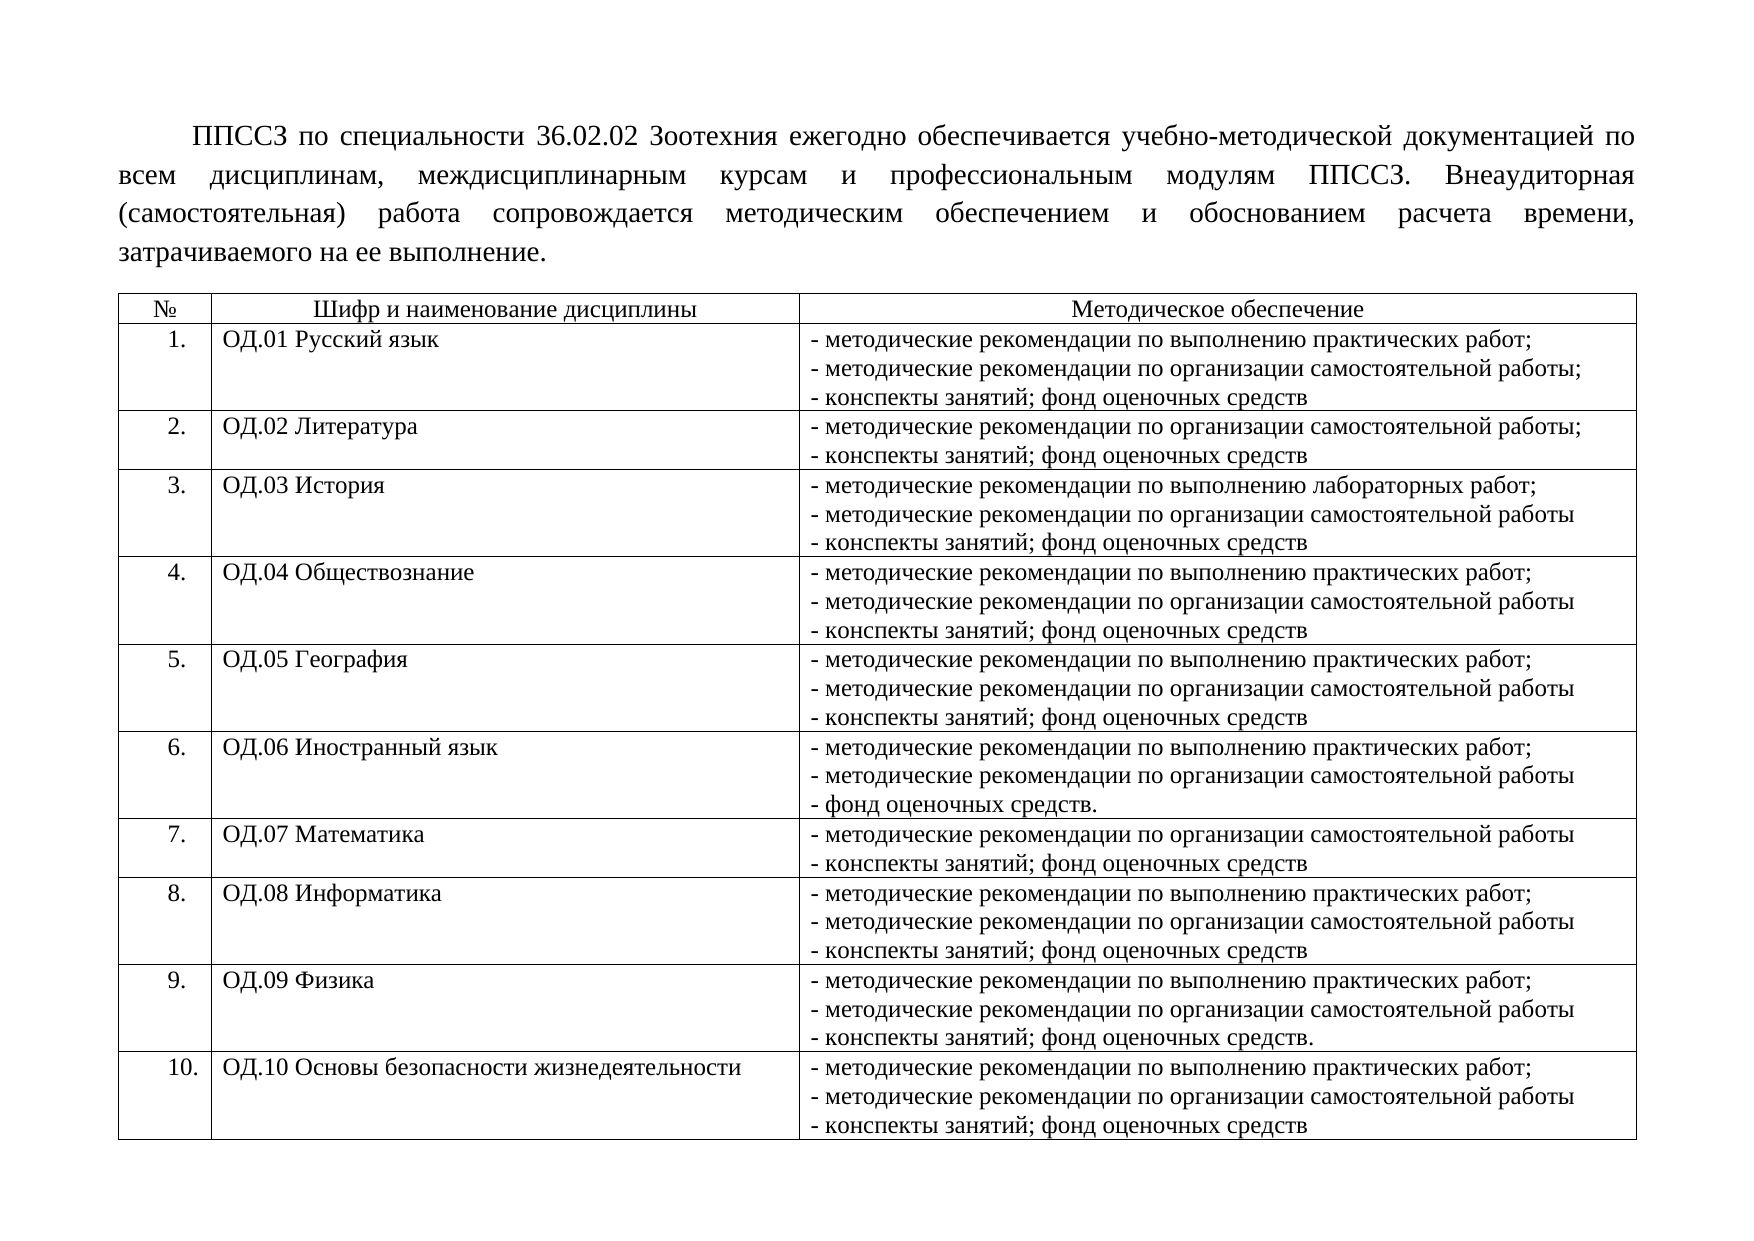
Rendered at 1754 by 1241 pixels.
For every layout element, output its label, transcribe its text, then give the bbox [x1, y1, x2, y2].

table_header Методическое обеспечение [800, 294, 1636, 323]
table_cell [119, 1052, 211, 1138]
table_cell - методические рекомендации по выполнению практических работ; - методические рекомендации по организации самостоятельной работы - конспекты занятий; фонд оценочных средств. [800, 965, 1636, 1051]
table_cell [119, 878, 211, 964]
table_cell [119, 324, 211, 410]
table_cell [119, 819, 211, 877]
table_cell [119, 965, 211, 1051]
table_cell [800, 1052, 1636, 1138]
table_cell [119, 732, 211, 818]
table_cell - методические рекомендации по организации самостоятельной работы - конспекты занятий; фонд оценочных средств [800, 819, 1636, 877]
table_cell [119, 470, 211, 556]
table_header № [119, 294, 211, 323]
table_cell ОД.06 Иностранный язык [212, 732, 799, 818]
table_cell [119, 557, 211, 643]
table_cell ОД.10 Основы безопасности жизнедеятельности [212, 1052, 799, 1138]
table_cell - методические рекомендации по выполнению лабораторных работ; - методические рекомендации по организации самостоятельной работы - конспекты занятий; фонд оценочных средств [800, 470, 1636, 556]
table_cell ОД.09 Физика [212, 965, 799, 1051]
table_cell [119, 411, 211, 469]
text ППССЗ по специальности 36.02.02 Зоотехния ежегодно обеспечивается учебно-методической документацией по всем дисциплинам, междисциплинарным курсам и профессиональным модулям ППССЗ. Внеаудиторная (самостоятельная) работа сопровождается методическим обеспечением и обоснованием расчета времени, затрачиваемого на ее выполнение. [118, 118, 1636, 267]
table_cell - методические рекомендации по выполнению практических работ; - методические рекомендации по организации самостоятельной работы - фонд оценочных средств. [800, 732, 1636, 818]
table_cell ОД.08 Информатика [212, 878, 799, 964]
table_cell ОД.03 История [212, 470, 799, 556]
table_cell ОД.07 Математика [212, 819, 799, 877]
table_cell ОД.01 Русский язык [212, 324, 799, 410]
table_cell ОД.02 Литература [212, 411, 799, 469]
table_cell - методические рекомендации по организации самостоятельной работы; - конспекты занятий; фонд оценочных средств [800, 411, 1636, 469]
table_header Шифр и наименование дисциплины [212, 294, 799, 323]
table_cell - методические рекомендации по выполнению практических работ; - методические рекомендации по организации самостоятельной работы; - конспекты занятий; фонд оценочных средств [800, 324, 1636, 410]
table_cell [119, 645, 211, 731]
table_cell ОД.05 География [212, 645, 799, 731]
table_cell ОД.04 Обществознание [212, 557, 799, 643]
